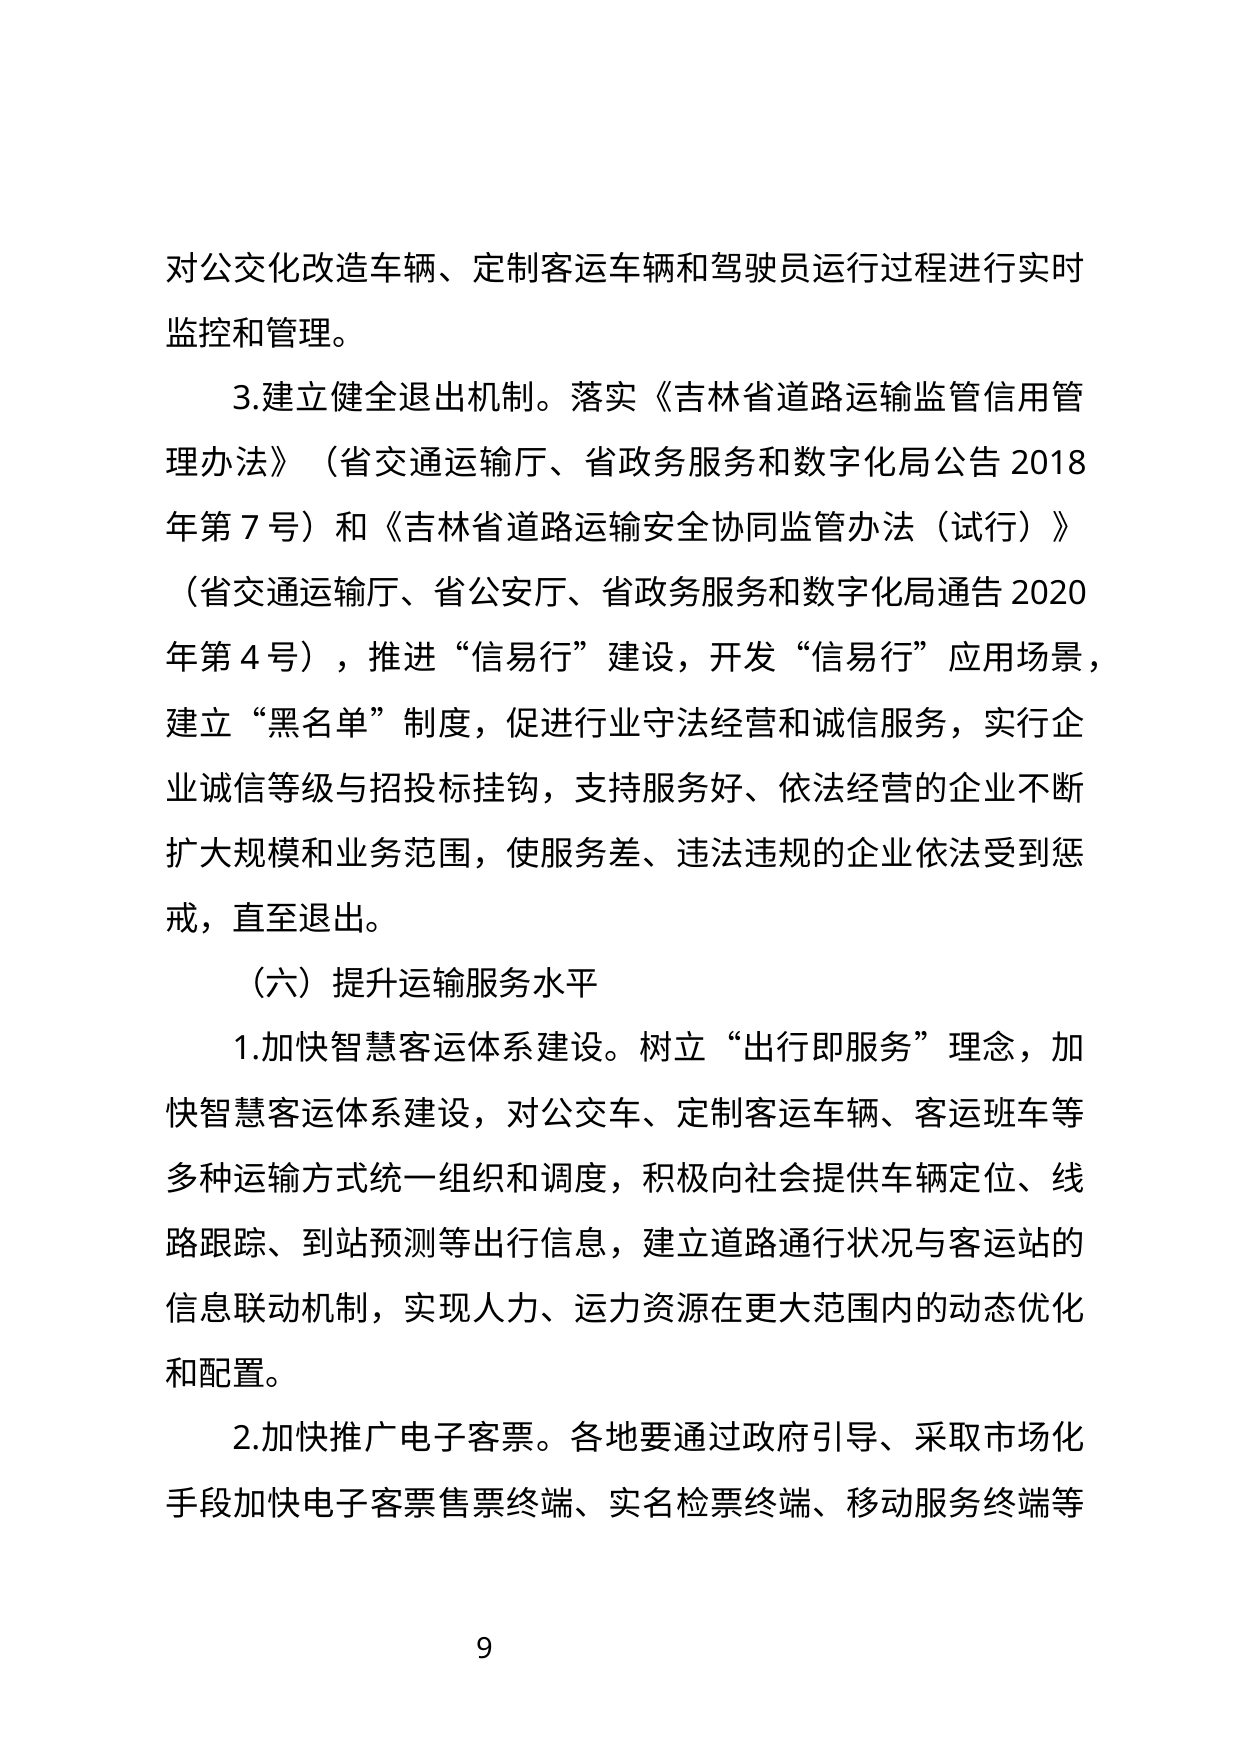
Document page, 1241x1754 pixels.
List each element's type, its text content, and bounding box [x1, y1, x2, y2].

text 1.加快智慧客运体系建设。树立“出行即服务”理念，加快智慧客运体系建设，对公交车、定制客运车辆、客运班车等多种运输方式统一组织和调度，积极向社会提供车辆定位、线路跟踪、到站预测等出行信息，建立道路通行状况与客运站的信息联动机制，实现人力、运力资源在更大范围内的动态优化和配置。 [165, 1013, 1087, 1403]
text 3.建立健全退出机制。落实《吉林省道路运输监管信用管理办法》（省交通运输厅、省政务服务和数字化局公告2018年第7号）和《吉林省道路运输安全协同监管办法（试行）》（省交通运输厅、省公安厅、省政务服务和数字化局通告2020年第4号），推进“信易行”建设，开发“信易行”应用场景，建立“黑名单”制度，促进行业守法经营和诚信服务，实行企业诚信等级与招投标挂钩，支持服务好、依法经营的企业不断扩大规模和业务范围，使服务差、违法违规的企业依法受到惩戒，直至退出。 [165, 363, 1087, 948]
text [165, 233, 1087, 363]
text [165, 1403, 1087, 1533]
text （六）提升运输服务水平 [165, 948, 1087, 1013]
